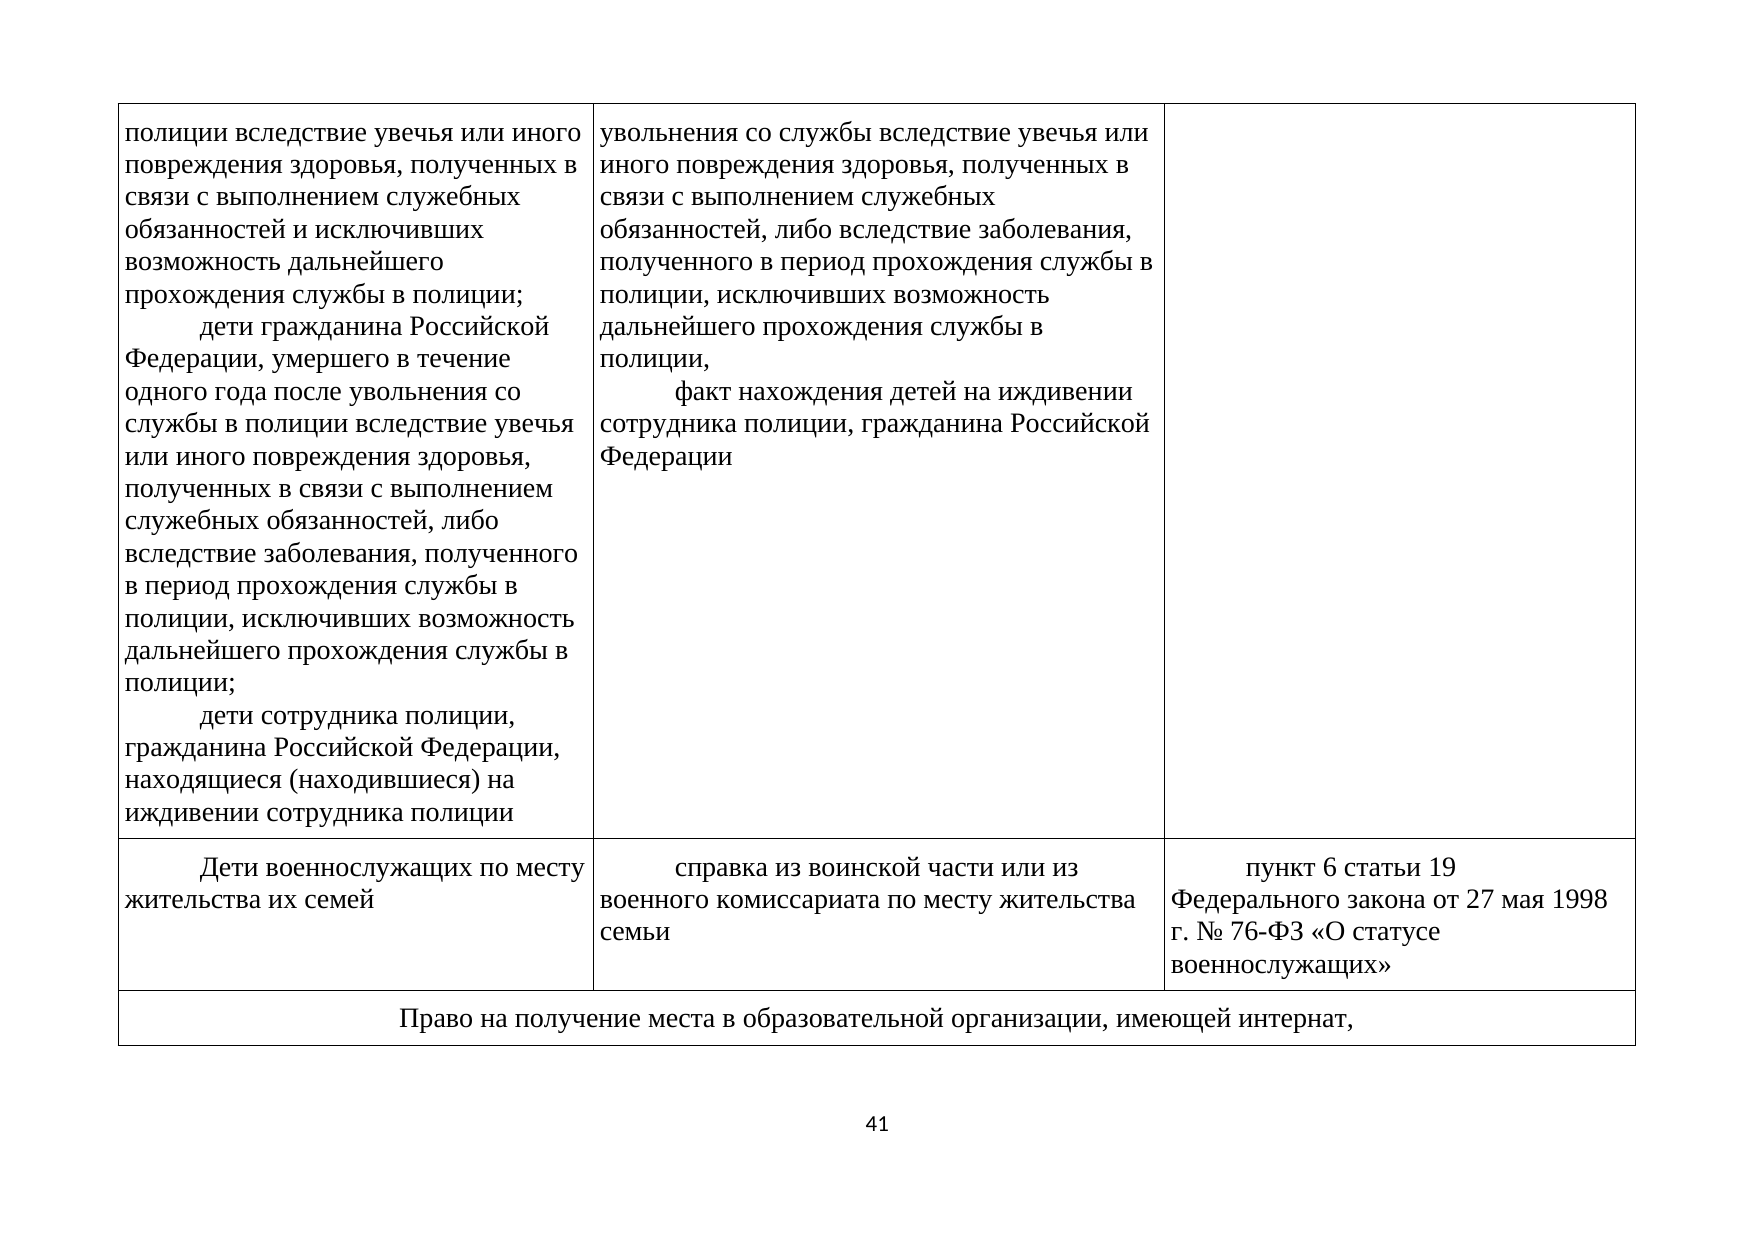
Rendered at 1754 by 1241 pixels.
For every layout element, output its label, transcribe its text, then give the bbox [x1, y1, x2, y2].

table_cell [119, 104, 593, 838]
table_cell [594, 104, 1164, 838]
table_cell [119, 991, 1635, 1044]
table_cell пункт 6 статьи 19 Федерального закона от 27 мая 1998 г. № 76-ФЗ «О статусе военнослужащих» [1165, 839, 1635, 990]
table_cell Дети военнослужащих по месту жительства их семей [119, 839, 593, 990]
table_cell справка из воинской части или из военного комиссариата по месту жительства семьи [594, 839, 1164, 990]
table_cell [1165, 104, 1635, 838]
